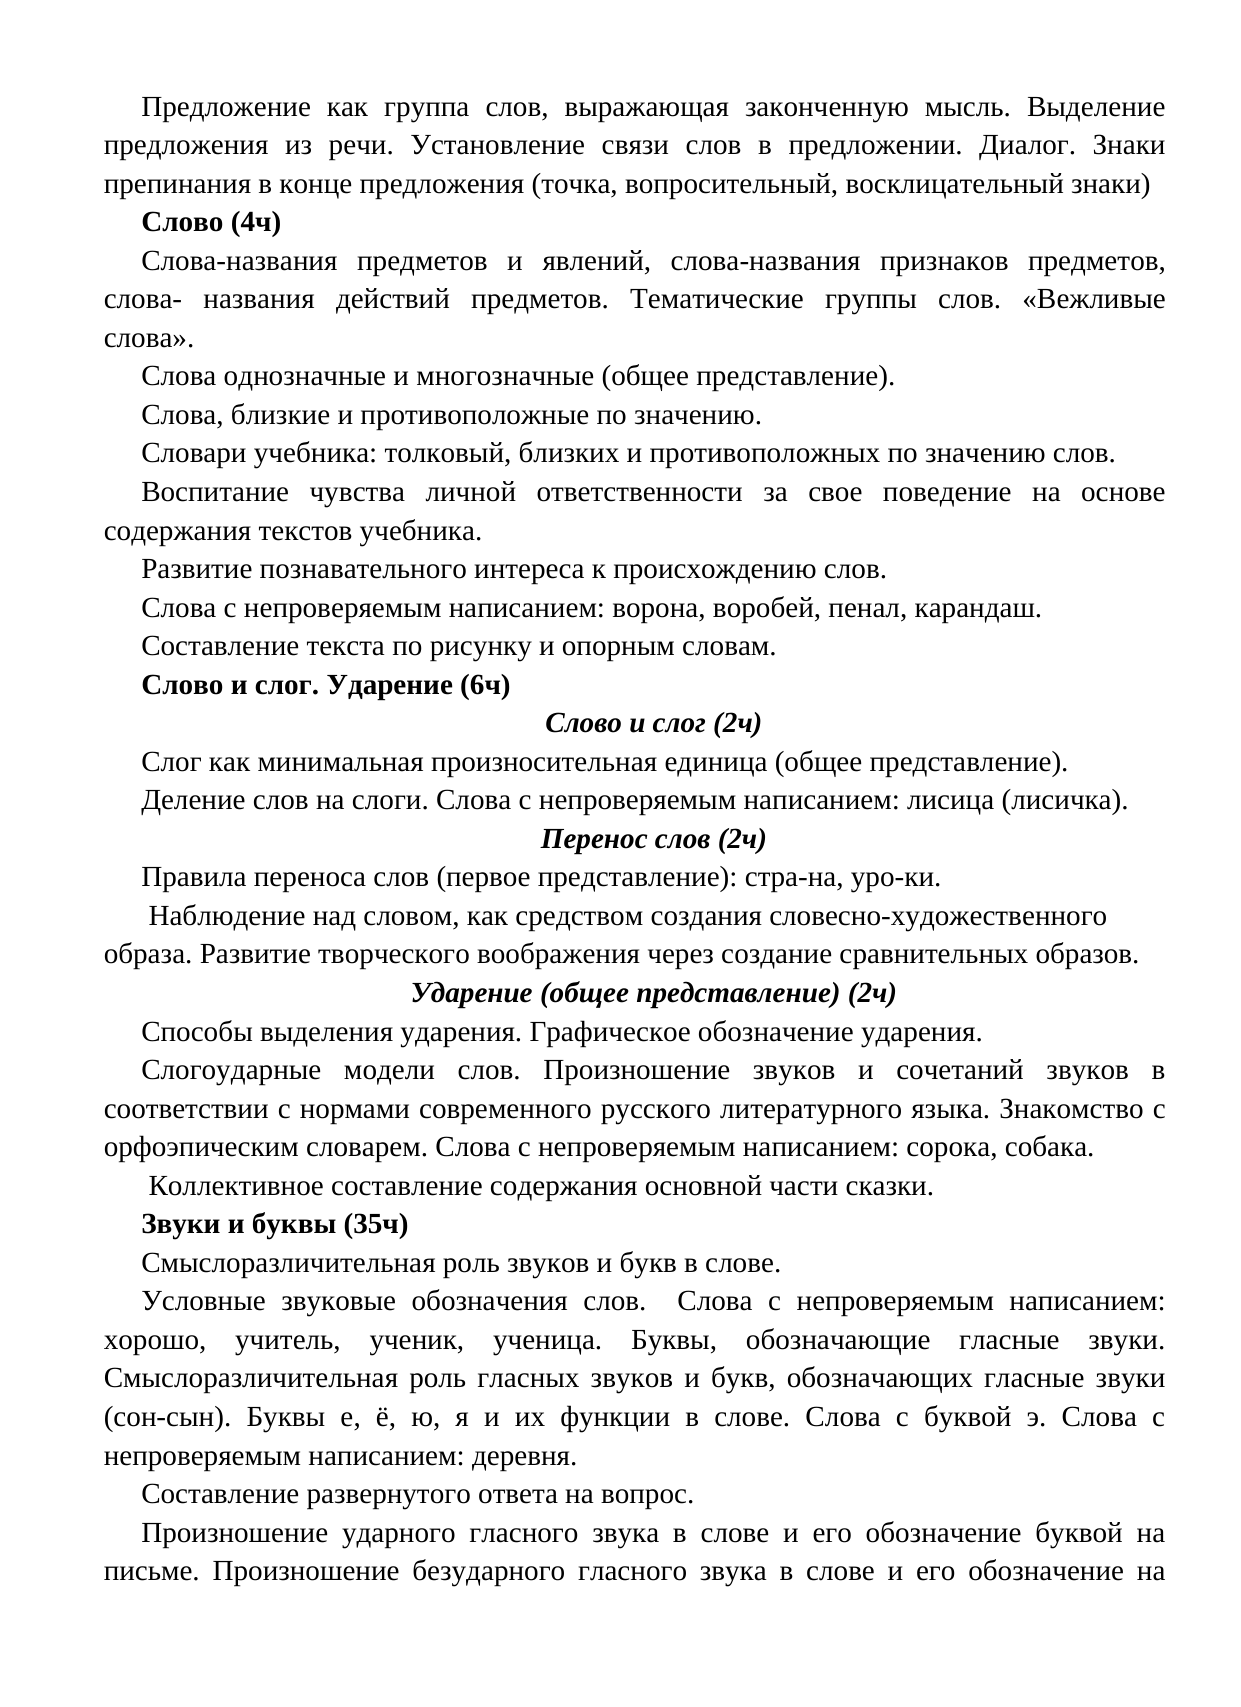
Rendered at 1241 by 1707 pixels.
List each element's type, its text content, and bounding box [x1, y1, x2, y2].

text Слова однозначные и многозначные (общее представление). [103, 358, 1167, 392]
text Перенос слов (2ч) [103, 821, 1167, 854]
text Слово и слог (2ч) [103, 705, 1167, 739]
text Правила переноса слов (первое представление): стра-на, уро-ки. [103, 859, 1167, 893]
text Составление развернутого ответа на вопрос. [103, 1476, 1167, 1510]
text Наблюдение над словом, как средством создания словесно-художественного образа. Развитие творческого воображения через создание сравнительных образов. [103, 898, 1167, 970]
text Смыслоразличительная роль звуков и букв в слове. [103, 1245, 1167, 1278]
text Развитие познавательного интереса к происхождению слов. [103, 551, 1167, 585]
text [103, 1515, 1167, 1587]
text Слова-названия предметов и явлений, слова-названия признаков предметов, слова- названия действий предметов. Тематические группы слов. «Вежливые слова». [103, 243, 1167, 353]
text Способы выделения ударения. Графическое обозначение ударения. [103, 1014, 1167, 1047]
text Деление слов на слоги. Слова с непроверяемым написанием: лисица (лисичка). [103, 782, 1167, 816]
text Составление текста по рисунку и опорным словам. [103, 628, 1167, 662]
text Звуки и буквы (35ч) [103, 1206, 1167, 1240]
text Условные звуковые обозначения слов. Слова с непроверяемым написанием: хорошо, учитель, ученик, ученица. Буквы, обозначающие гласные звуки. Смыслоразличительная роль гласных звуков и букв, обозначающих гласные звуки (сон-сын). Буквы е, ё, ю, я и их функции в слове. Слова с буквой э. Слова с непроверяемым написанием: деревня. [103, 1283, 1167, 1471]
text Воспитание чувства личной ответственности за свое поведение на основе содержания текстов учебника. [103, 474, 1167, 546]
text Слогоударные модели слов. Произношение звуков и сочетаний звуков в соответствии с нормами современного русского литературного языка. Знакомство с орфоэпическим словарем. Слова с непроверяемым написанием: сорока, собака. [103, 1052, 1167, 1163]
text Ударение (общее представление) (2ч) [103, 975, 1167, 1009]
text Предложение как группа слов, выражающая законченную мысль. Выделение предложения из речи. Установление связи слов в предложении. Диалог. Знаки препинания в конце предложения (точка, вопросительный, восклицательный знаки) [103, 89, 1167, 199]
text Слог как минимальная произносительная единица (общее представление). [103, 744, 1167, 777]
text Слово и слог. Ударение (6ч) [103, 667, 1167, 700]
text Коллективное составление содержания основной части сказки. [103, 1168, 1167, 1201]
text Словари учебника: толковый, близких и противоположных по значению слов. [103, 436, 1167, 469]
text Слово (4ч) [103, 204, 1167, 238]
text Слова, близкие и противоположные по значению. [103, 397, 1167, 431]
text Слова с непроверяемым написанием: ворона, воробей, пенал, карандаш. [103, 590, 1167, 623]
